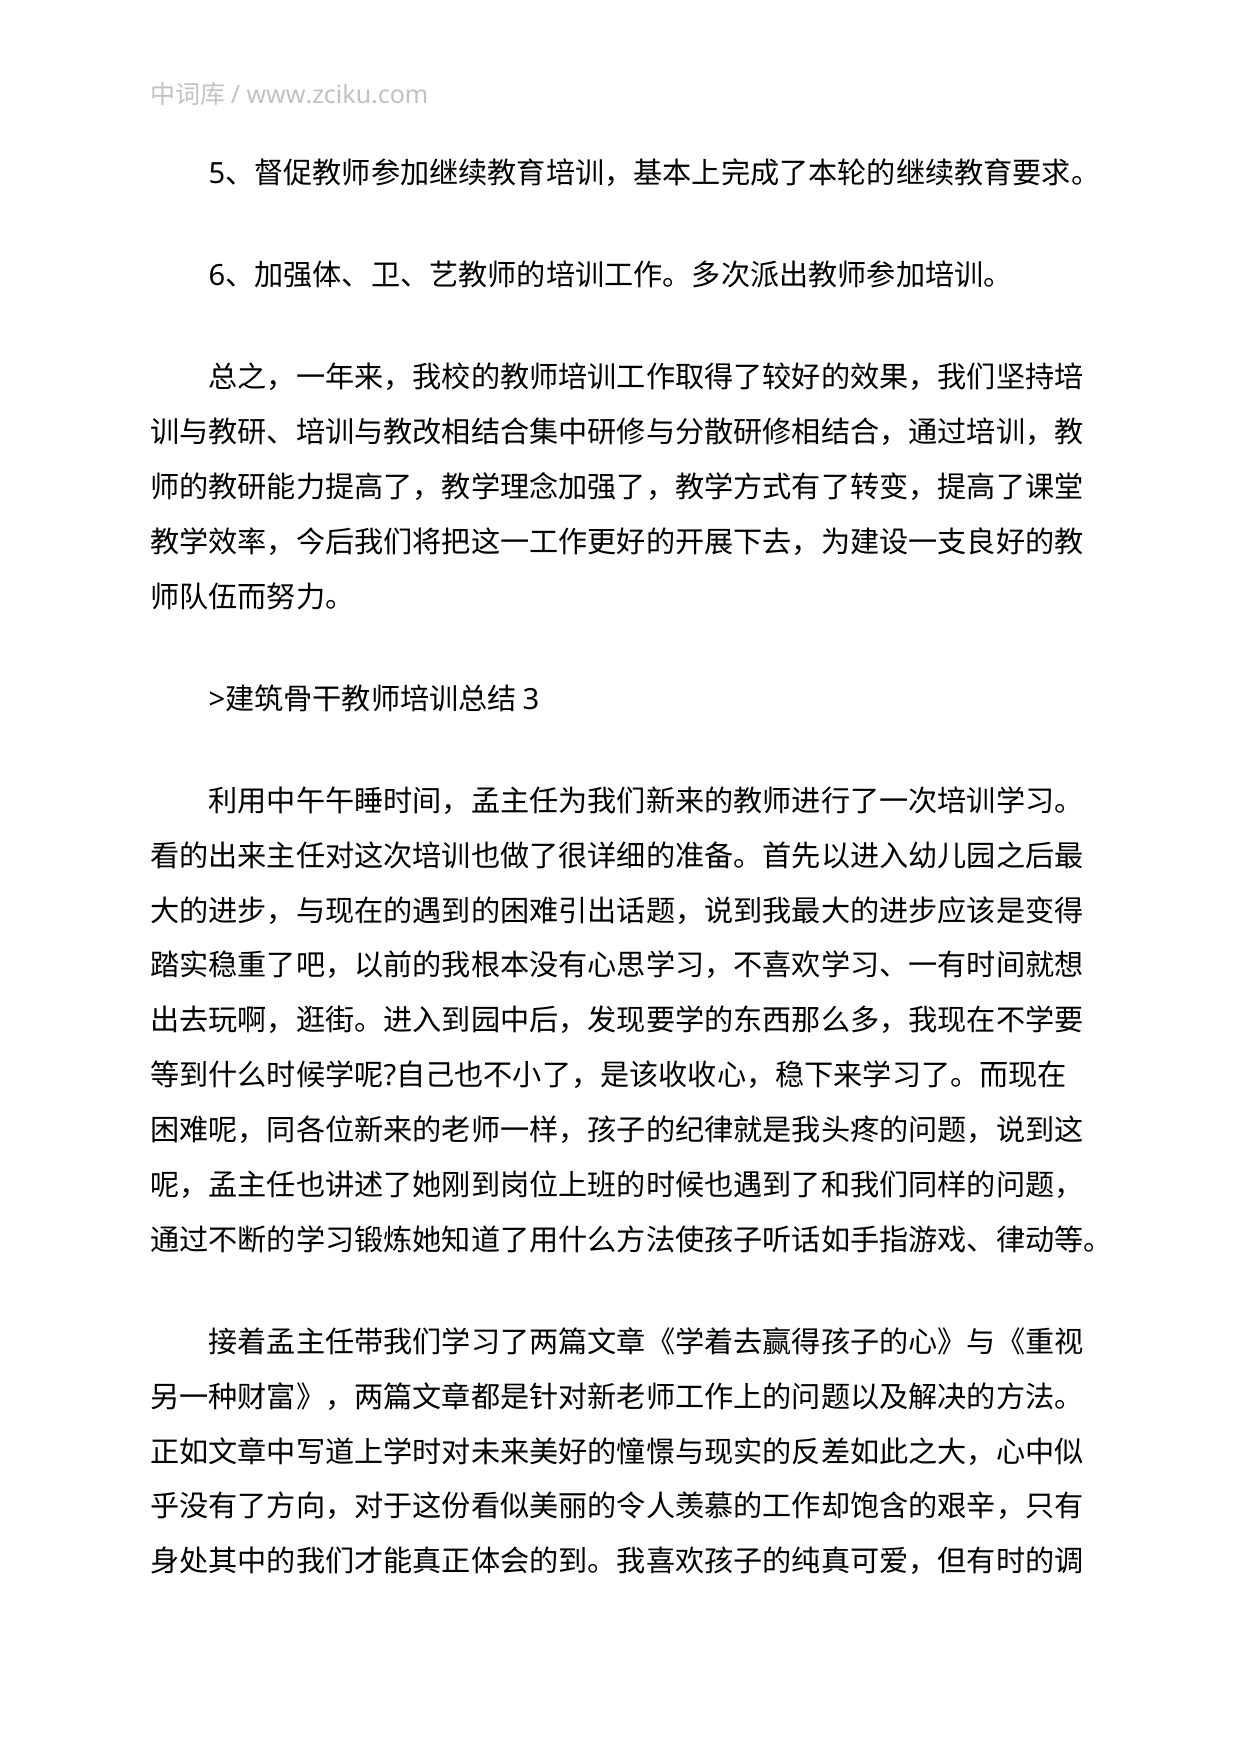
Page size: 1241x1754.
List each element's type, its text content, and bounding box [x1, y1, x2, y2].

text 5、督促教师参加继续教育培训，基本上完成了本轮的继续教育要求。 [150, 150, 1090, 192]
text 6、加强体、卫、艺教师的培训工作。多次派出教师参加培训。 [150, 252, 1090, 294]
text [150, 1318, 1090, 1580]
text 利用中午午睡时间，孟主任为我们新来的教师进行了一次培训学习。看的出来主任对这次培训也做了很详细的准备。首先以进入幼儿园之后最大的进步，与现在的遇到的困难引出话题，说到我最大的进步应该是变得踏实稳重了吧，以前的我根本没有心思学习，不喜欢学习、一有时间就想出去玩啊，逛街。进入到园中后，发现要学的东西那么多，我现在不学要等到什么时候学呢?自己也不小了，是该收收心，稳下来学习了。而现在困难呢，同各位新来的老师一样，孩子的纪律就是我头疼的问题，说到这呢，孟主任也讲述了她刚到岗位上班的时候也遇到了和我们同样的问题，通过不断的学习锻炼她知道了用什么方法使孩子听话如手指游戏、律动等。 [150, 777, 1090, 1259]
text >建筑骨干教师培训总结3 [150, 675, 1090, 718]
text 总之，一年来，我校的教师培训工作取得了较好的效果，我们坚持培训与教研、培训与教改相结合集中研修与分散研修相结合，通过培训，教师的教研能力提高了，教学理念加强了，教学方式有了转变，提高了课堂教学效率，今后我们将把这一工作更好的开展下去，为建设一支良好的教师队伍而努力。 [150, 354, 1090, 616]
